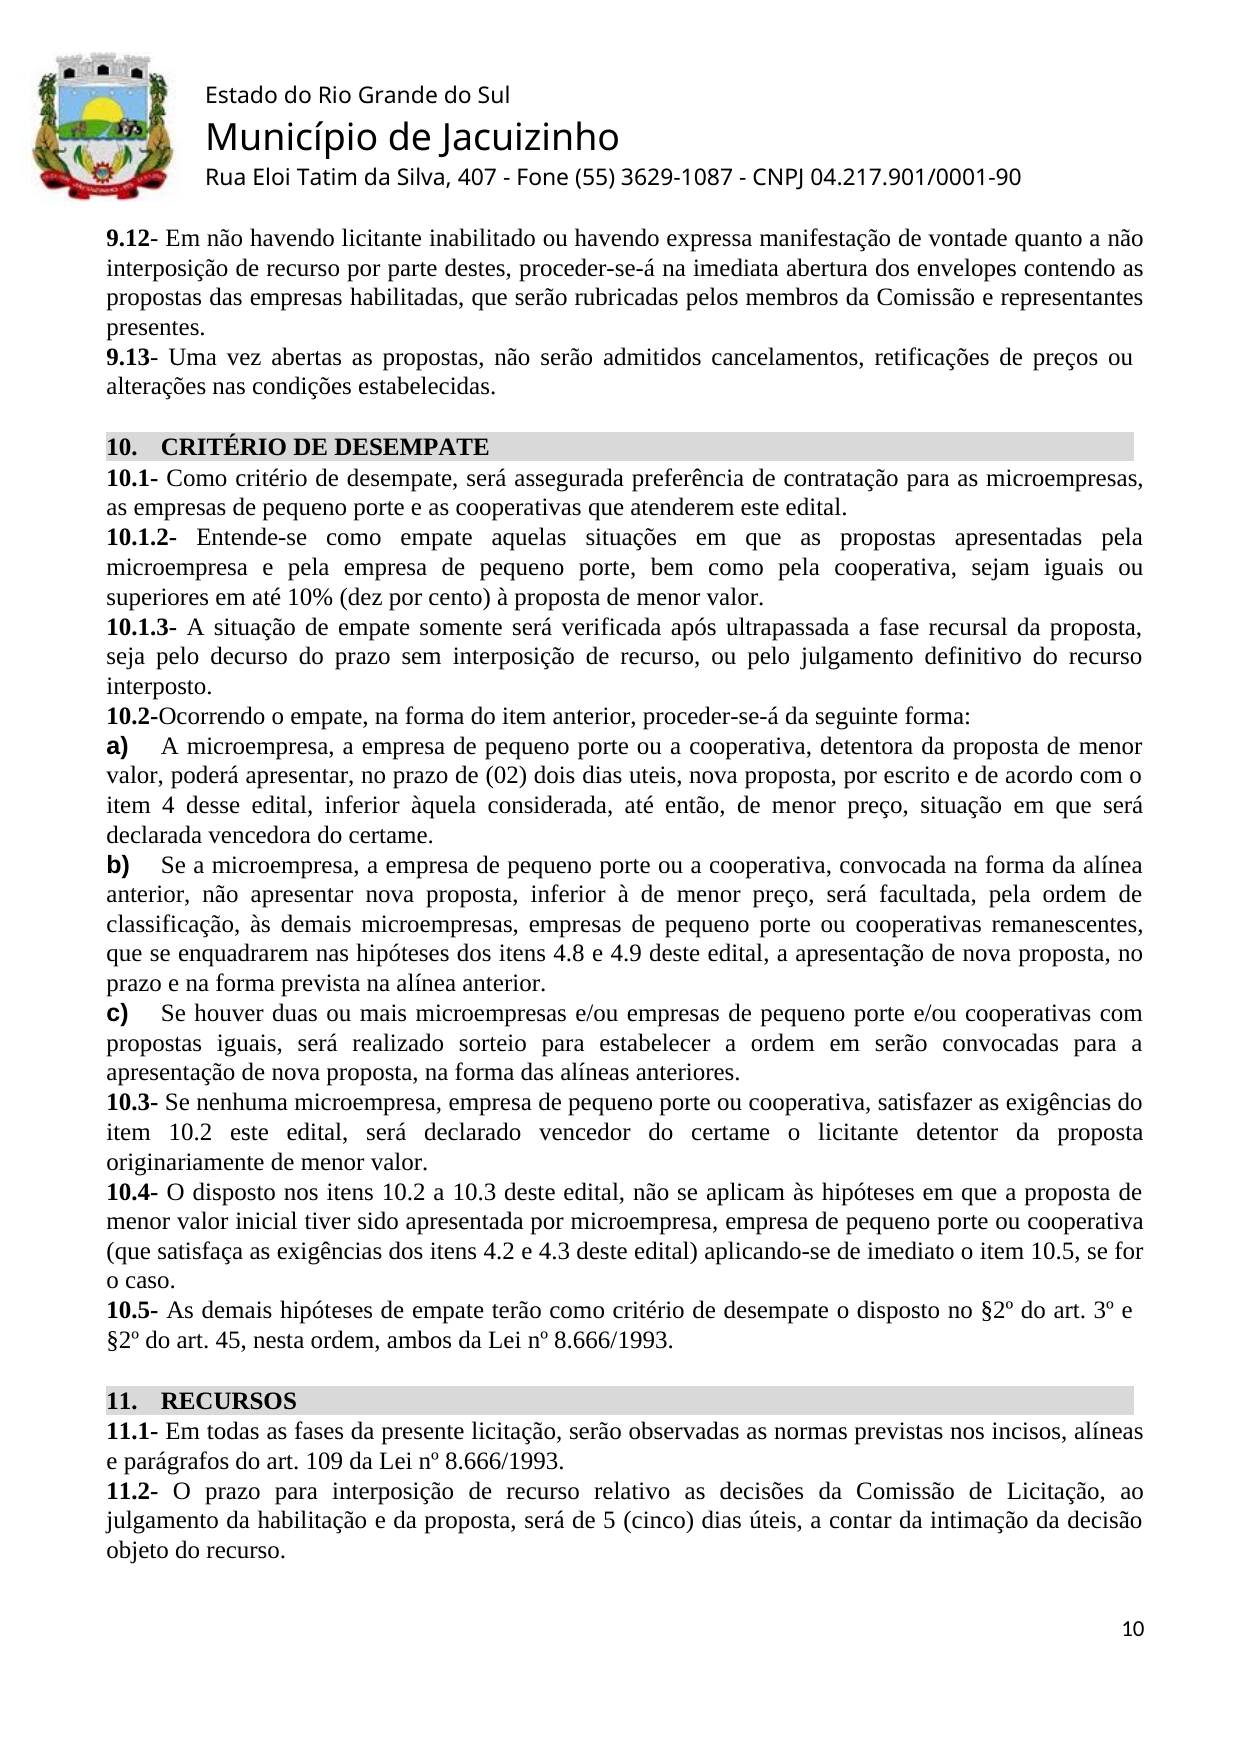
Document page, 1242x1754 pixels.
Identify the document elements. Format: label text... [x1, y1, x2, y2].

text 10.1- Como critério de desempate, será assegurada preferência de contratação para as microempresas, as empresas de pequeno porte e as cooperativas que atenderem este edital. [106, 463, 1144, 521]
list CRITÉRIO DE DESEMPATE [106, 432, 1134, 461]
text 10.2-Ocorrendo o empate, na forma do item anterior, proceder-se-á da seguinte forma: [106, 701, 1144, 729]
text 11.1- Em todas as fases da presente licitação, serão observadas as normas previstas nos incisos, alíneas e parágrafos do art. 109 da Lei nº 8.666/1993. [106, 1416, 1144, 1475]
text 9.13- Uma vez abertas as propostas, não serão admitidos cancelamentos, retificações de preços ou alterações nas condições estabelecidas. [106, 342, 1134, 400]
text 9.12- Em não havendo licitante inabilitado ou havendo expressa manifestação de vontade quanto a não interposição de recurso por parte destes, proceder-se-á na imediata abertura dos envelopes contendo as propostas das empresas habilitadas, que serão rubricadas pelos membros da Comissão e representantes presentes. [106, 223, 1144, 341]
picture [20, 52, 187, 202]
text 11.2- O prazo para interposição de recurso relativo as decisões da Comissão de Licitação, ao julgamento da habilitação e da proposta, será de 5 (cinco) dias úteis, a contar da intimação da decisão objeto do recurso. [106, 1476, 1144, 1564]
text 10.4- O disposto nos itens 10.2 a 10.3 deste edital, não se aplicam às hipóteses em que a proposta de menor valor inicial tiver sido apresentada por microempresa, empresa de pequeno porte ou cooperativa (que satisfaça as exigências dos itens 4.2 e 4.3 deste edital) aplicando-se de imediato o item 10.5, se for o caso. [106, 1177, 1144, 1294]
text 10.1.2- Entende-se como empate aquelas situações em que as propostas apresentadas pela microempresa e pela empresa de pequeno porte, bem como pela cooperativa, sejam iguais ou superiores em até 10% (dez por cento) à proposta de menor valor. [106, 522, 1144, 610]
list Se a microempresa, a empresa de pequeno porte ou a cooperativa, convocada na forma da alínea anterior, não apresentar nova proposta, inferior à de menor preço, será facultada, pela ordem de classificação, às demais microempresas, empresas de pequeno porte ou cooperativas remanescentes, que se enquadrarem nas hipóteses dos itens 4.8 e 4.9 deste edital, a apresentação de nova proposta, no prazo e na forma prevista na alínea anterior. [106, 850, 1144, 997]
text 10.3- Se nenhuma microempresa, empresa de pequeno porte ou cooperativa, satisfazer as exigências do item 10.2 este edital, será declarado vencedor do certame o licitante detentor da proposta originariamente de menor valor. [106, 1087, 1144, 1175]
list RECURSOS [106, 1386, 1134, 1415]
list Se houver duas ou mais microempresas e/ou empresas de pequeno porte e/ou cooperativas com propostas iguais, será realizado sorteio para estabelecer a ordem em serão convocadas para a apresentação de nova proposta, na forma das alíneas anteriores. [106, 998, 1144, 1086]
list A microempresa, a empresa de pequeno porte ou a cooperativa, detentora da proposta de menor valor, poderá apresentar, no prazo de (02) dois dias uteis, nova proposta, por escrito e de acordo com o item 4 desse edital, inferior àquela considerada, até então, de menor preço, situação em que será declarada vencedora do certame. [106, 731, 1144, 848]
text 10.5- As demais hipóteses de empate terão como critério de desempate o disposto no §2º do art. 3º e §2º do art. 45, nesta ordem, ambos da Lei nº 8.666/1993. [106, 1295, 1134, 1354]
text 10.1.3- A situação de empate somente será verificada após ultrapassada a fase recursal da proposta, seja pelo decurso do prazo sem interposição de recurso, ou pelo julgamento definitivo do recurso interposto. [106, 612, 1144, 699]
